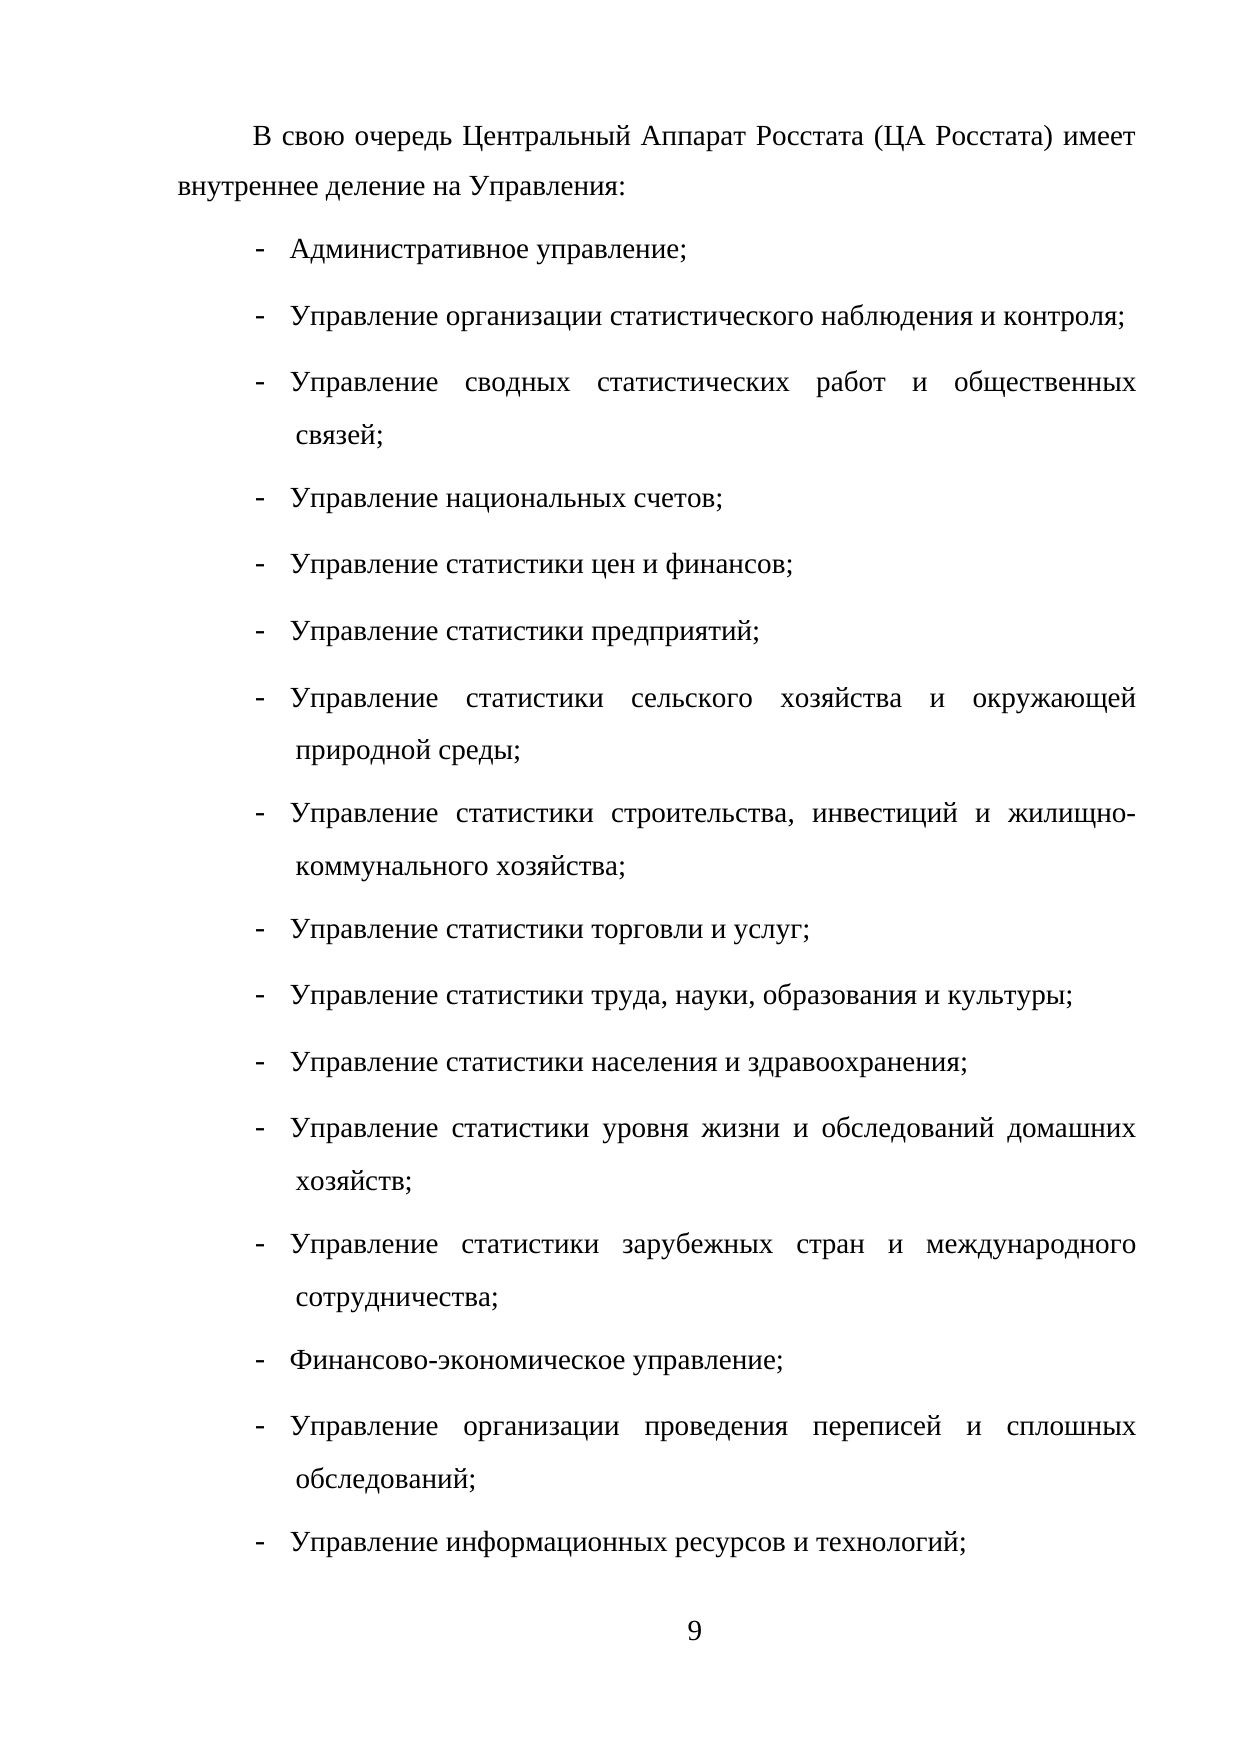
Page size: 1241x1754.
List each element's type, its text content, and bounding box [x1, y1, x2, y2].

list Управление сводных статистических работ и общественных связей; [251, 364, 1137, 451]
list Управление статистики цен и финансов; [251, 547, 1137, 583]
list Управление статистики уровня жизни и обследований домашних хозяйств; [251, 1111, 1137, 1197]
list Управление статистики труда, науки, образования и культуры; [251, 977, 1137, 1013]
list Управление статистики зарубежных стран и международного сотрудничества; [251, 1226, 1137, 1313]
text В свою очередь Центральный Аппарат Росстата (ЦА Росстата) имеет внутреннее деление на Управления: [177, 118, 1137, 202]
list Управление статистики населения и здравоохранения; [251, 1044, 1137, 1080]
list Управление национальных счетов; [251, 480, 1137, 516]
list Административное управление; [251, 231, 1137, 267]
list Управление статистики торговли и услуг; [251, 911, 1137, 947]
list Управление статистики сельского хозяйства и окружающей природной среды; [251, 680, 1137, 766]
list Управление информационных ресурсов и технологий; [251, 1524, 1137, 1560]
list Управление организации статистического наблюдения и контроля; [251, 298, 1137, 334]
list Управление статистики предприятий; [251, 613, 1137, 649]
list Управление организации проведения переписей и сплошных обследований; [251, 1408, 1137, 1495]
list Финансово-экономическое управление; [251, 1342, 1137, 1378]
list Управление статистики строительства, инвестиций и жилищно-коммунального хозяйства; [251, 795, 1137, 882]
